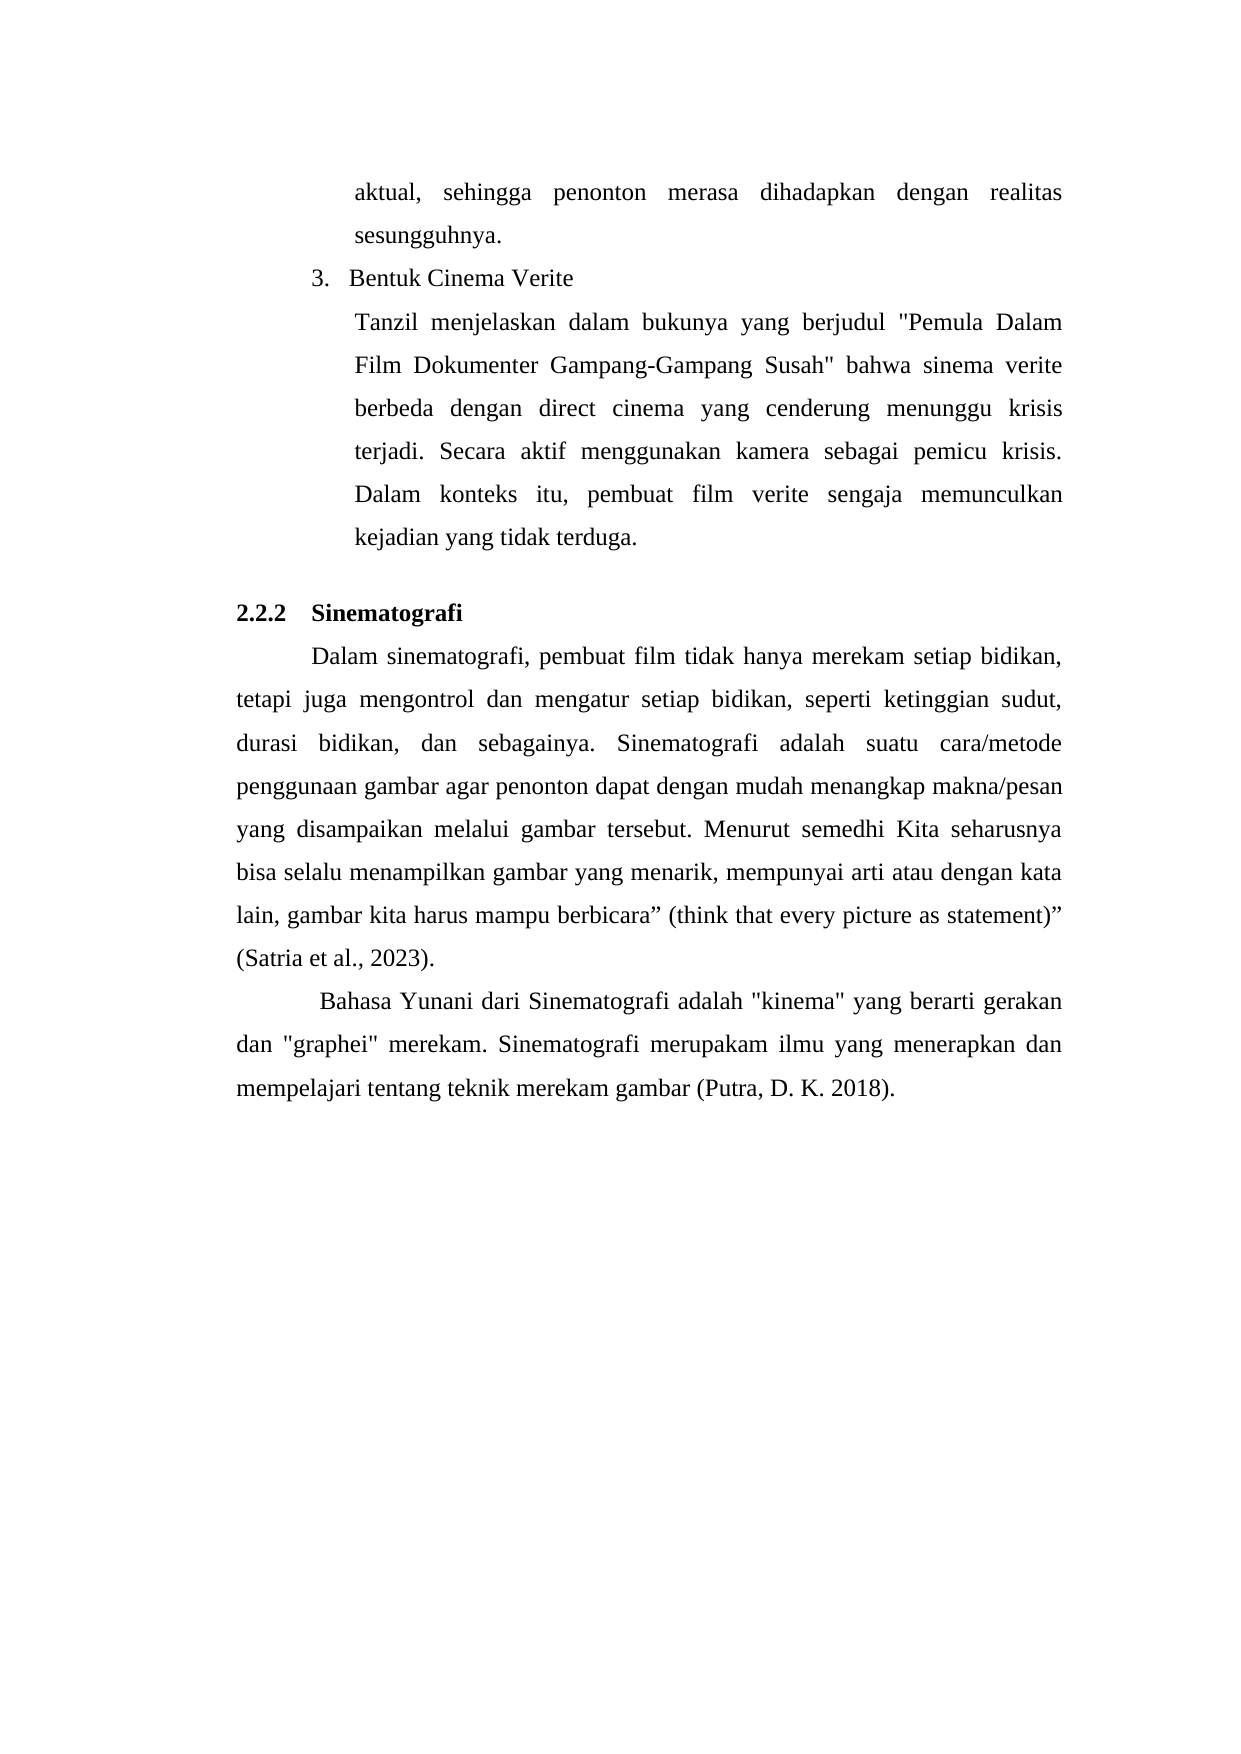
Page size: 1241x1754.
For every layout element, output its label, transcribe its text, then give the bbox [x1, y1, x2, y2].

list Bentuk Cinema Verite [311, 263, 1063, 292]
text Bahasa Yunani dari Sinematografi adalah "kinema" yang berarti gerakan dan "graphei" merekam. Sinematografi merupakam ilmu yang menerapkan dan mempelajari tentang teknik merekam gambar (Putra, D. K. 2018). [236, 986, 1063, 1101]
subtitle Sinematografi [236, 598, 1063, 627]
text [354, 177, 1063, 249]
text Dalam sinematografi, pembuat film tidak hanya merekam setiap bidikan, tetapi juga mengontrol dan mengatur setiap bidikan, seperti ketinggian sudut, durasi bidikan, dan sebagainya. Sinematografi adalah suatu cara/metode penggunaan gambar agar penonton dapat dengan mudah menangkap makna/pesan yang disampaikan melalui gambar tersebut. Menurut semedhi Kita seharusnya bisa selalu menampilkan gambar yang menarik, mempunyai arti atau dengan kata lain, gambar kita harus mampu berbicara” (think that every picture as statement)” (Satria et al., 2023). [236, 641, 1063, 972]
list Tanzil menjelaskan dalam bukunya yang berjudul "Pemula Dalam Film Dokumenter Gampang-Gampang Susah" bahwa sinema verite berbeda dengan direct cinema yang cenderung menunggu krisis terjadi. Secara aktif menggunakan kamera sebagai pemicu krisis. Dalam konteks itu, pembuat film verite sengaja memunculkan kejadian yang tidak terduga. [354, 307, 1063, 551]
